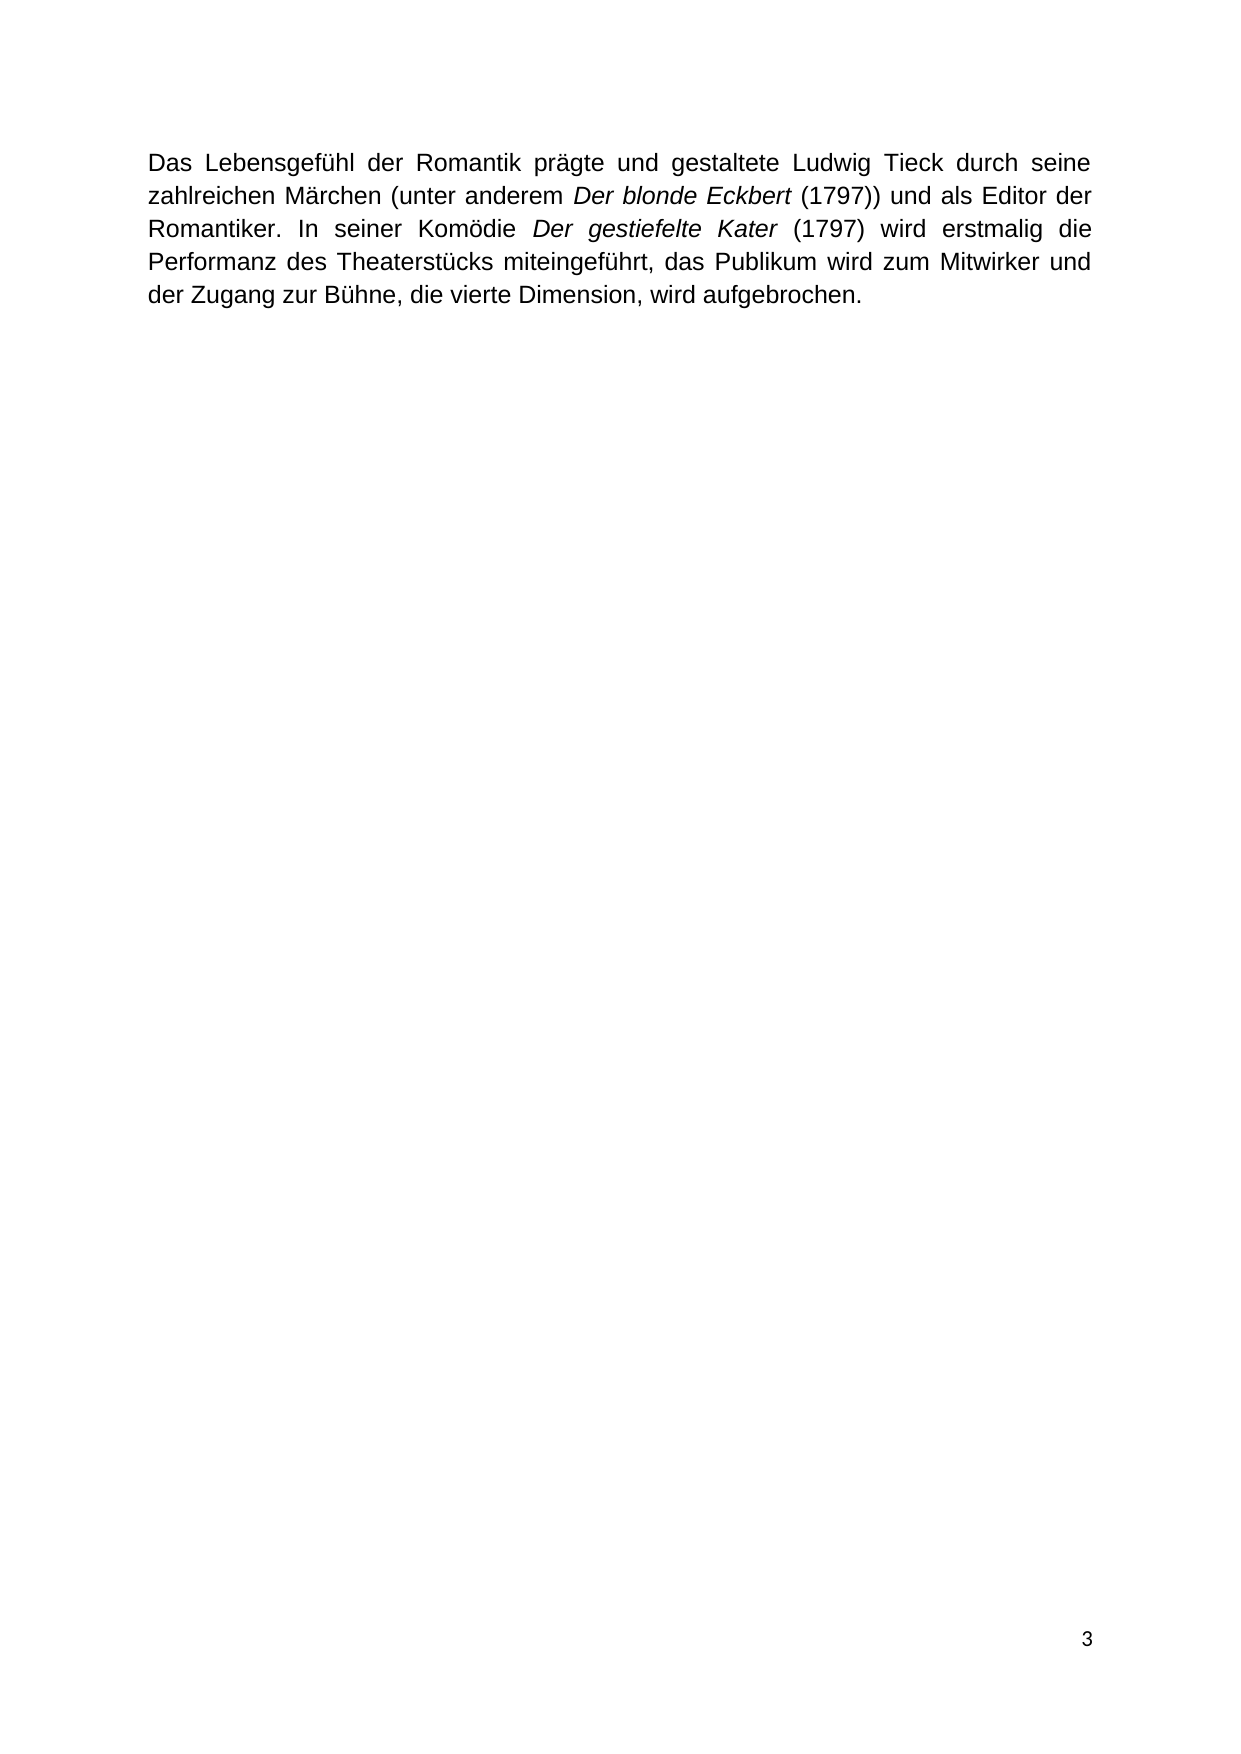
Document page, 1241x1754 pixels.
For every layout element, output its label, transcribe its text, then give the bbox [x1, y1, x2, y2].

text Das Lebensgefühl der Romantik prägte und gestaltete Ludwig Tieck durch seine zahlreichen Märchen (unter anderem Der blonde Eckbert (1797)) und als Editor der Romantiker. In seiner Komödie Der gestiefelte Kater (1797) wird erstmalig die Performanz des Theaterstücks miteingeführt, das Publikum wird zum Mitwirker und der Zugang zur Bühne, die vierte Dimension, wird aufgebrochen. [148, 148, 1093, 308]
